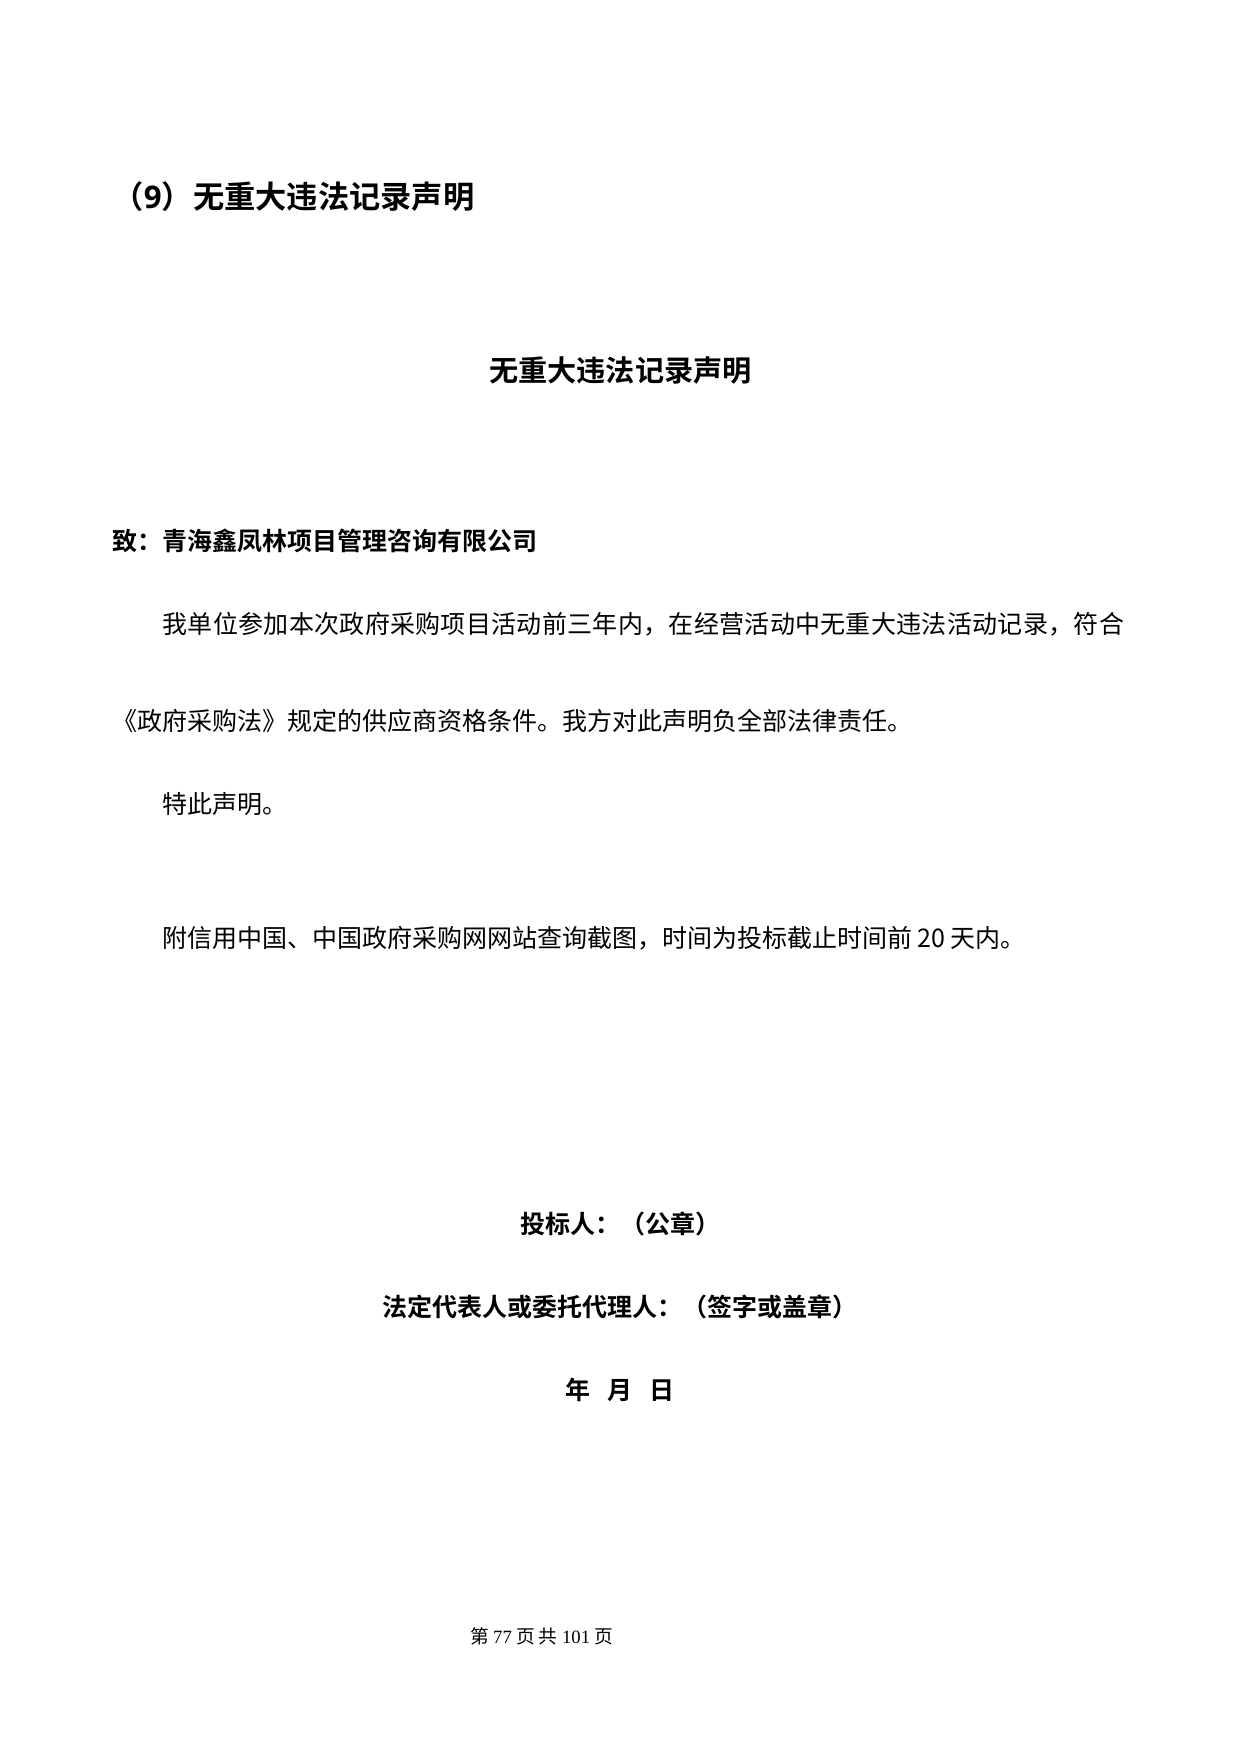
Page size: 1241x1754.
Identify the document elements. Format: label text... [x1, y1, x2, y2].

text 我单位参加本次政府采购项目活动前三年内，在经营活动中无重大违法活动记录，符合《政府采购法》规定的供应商资格条件。我方对此声明负全部法律责任。 [112, 590, 1128, 752]
text 年 月 日 [112, 1356, 1128, 1421]
title （9）无重大违法记录声明 [112, 162, 1128, 227]
text 附信用中国、中国政府采购网网站查询截图，时间为投标截止时间前20天内。 [112, 904, 1128, 969]
text 无重大违法记录声明 [112, 336, 1128, 401]
text 致：青海鑫凤林项目管理咨询有限公司 [112, 507, 1128, 572]
text 法定代表人或委托代理人：（签字或盖章） [112, 1273, 1128, 1338]
text 特此声明。 [112, 771, 1128, 836]
text 投标人：（公章） [112, 1190, 1128, 1255]
